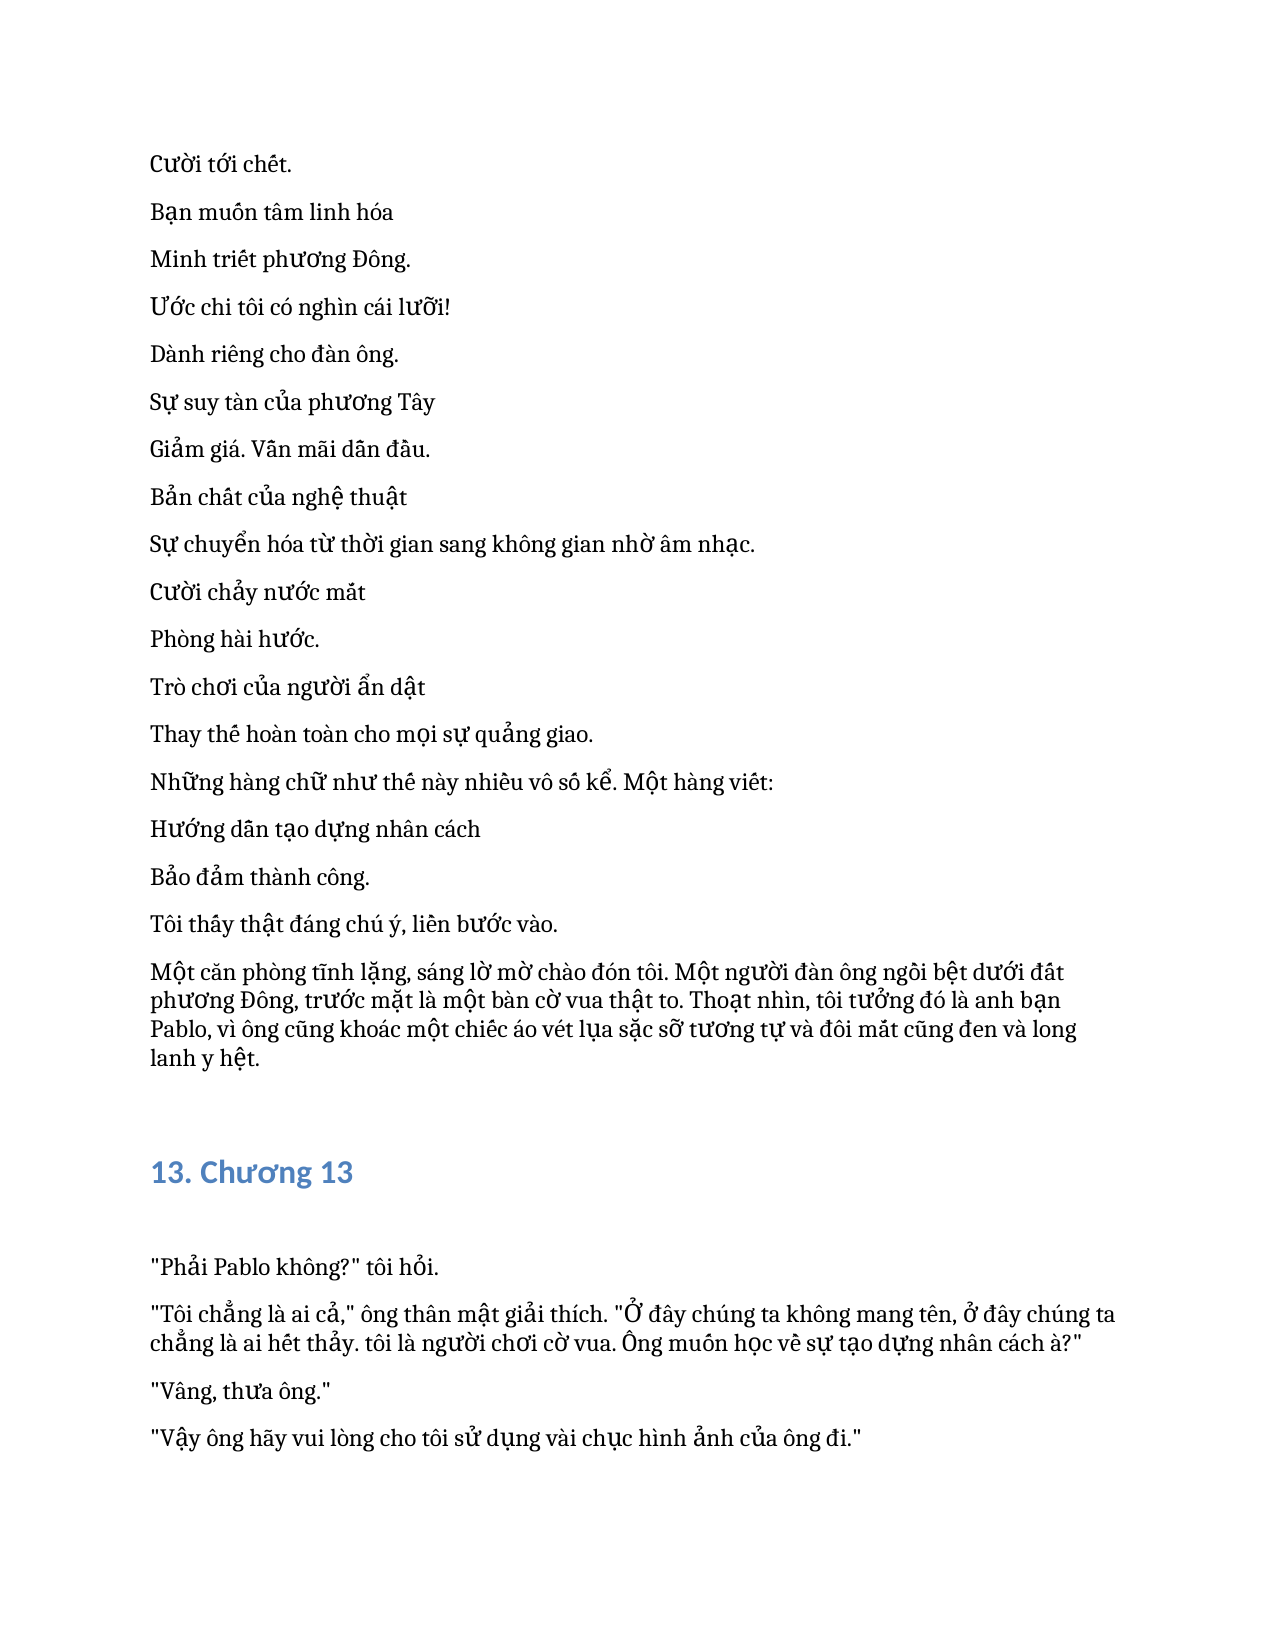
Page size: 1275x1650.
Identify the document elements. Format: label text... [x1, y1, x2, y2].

text "Vậy ông hãy vui lòng cho tôi sử dụng vài chục hình ảnh của ông đi." [150, 1424, 1125, 1453]
text "Tôi chẳng là ai cả," ông thân mật giải thích. "Ở đây chúng ta không mang tên, ở đây chúng ta chẳng là ai hết thảy. tôi là người chơi cờ vua. Ông muốn học về sự tạo dựng nhân cách à?" [150, 1300, 1125, 1358]
text Một căn phòng tĩnh lặng, sáng lờ mờ chào đón tôi. Một người đàn ông ngồi bệt dưới đất phương Đông, trước mặt là một bàn cờ vua thật to. Thoạt nhìn, tôi tưởng đó là anh bạn Pablo, vì ông cũng khoác một chiếc áo vét lụa sặc sỡ tương tự và đôi mắt cũng đen và long lanh y hệt. [150, 957, 1125, 1130]
text Những hàng chữ như thế này nhiều vô số kể. Một hàng viết: [150, 767, 1125, 796]
text Ước chi tôi có nghìn cái lưỡi! [150, 292, 1125, 321]
text Sự suy tàn của phương Tây [150, 387, 1125, 416]
text Thay thế hoàn toàn cho mọi sự quảng giao. [150, 720, 1125, 749]
text Bản chất của nghệ thuật [150, 482, 1125, 511]
text Bạn muốn tâm linh hóa [150, 197, 1125, 226]
text "Phải Pablo không?" tôi hỏi. [150, 1195, 1125, 1282]
text Dành riêng cho đàn ông. [150, 340, 1125, 369]
text Sự chuyển hóa từ thời gian sang không gian nhờ âm nhạc. [150, 530, 1125, 559]
text Cười chảy nước mắt [150, 577, 1125, 606]
text Phòng hài hước. [150, 625, 1125, 654]
text Cười tới chết. [150, 150, 1125, 179]
text "Vâng, thưa ông." [150, 1377, 1125, 1405]
subtitle 13. Chương 13 [150, 1151, 1125, 1192]
text Tôi thấy thật đáng chú ý, liền bước vào. [150, 910, 1125, 939]
text Minh triết phương Đông. [150, 245, 1125, 274]
text Giảm giá. Vẫn mãi dẫn đầu. [150, 435, 1125, 464]
text Hướng dẫn tạo dựng nhân cách [150, 815, 1125, 844]
text Trò chơi của người ẩn dật [150, 672, 1125, 701]
text Bảo đảm thành công. [150, 862, 1125, 891]
